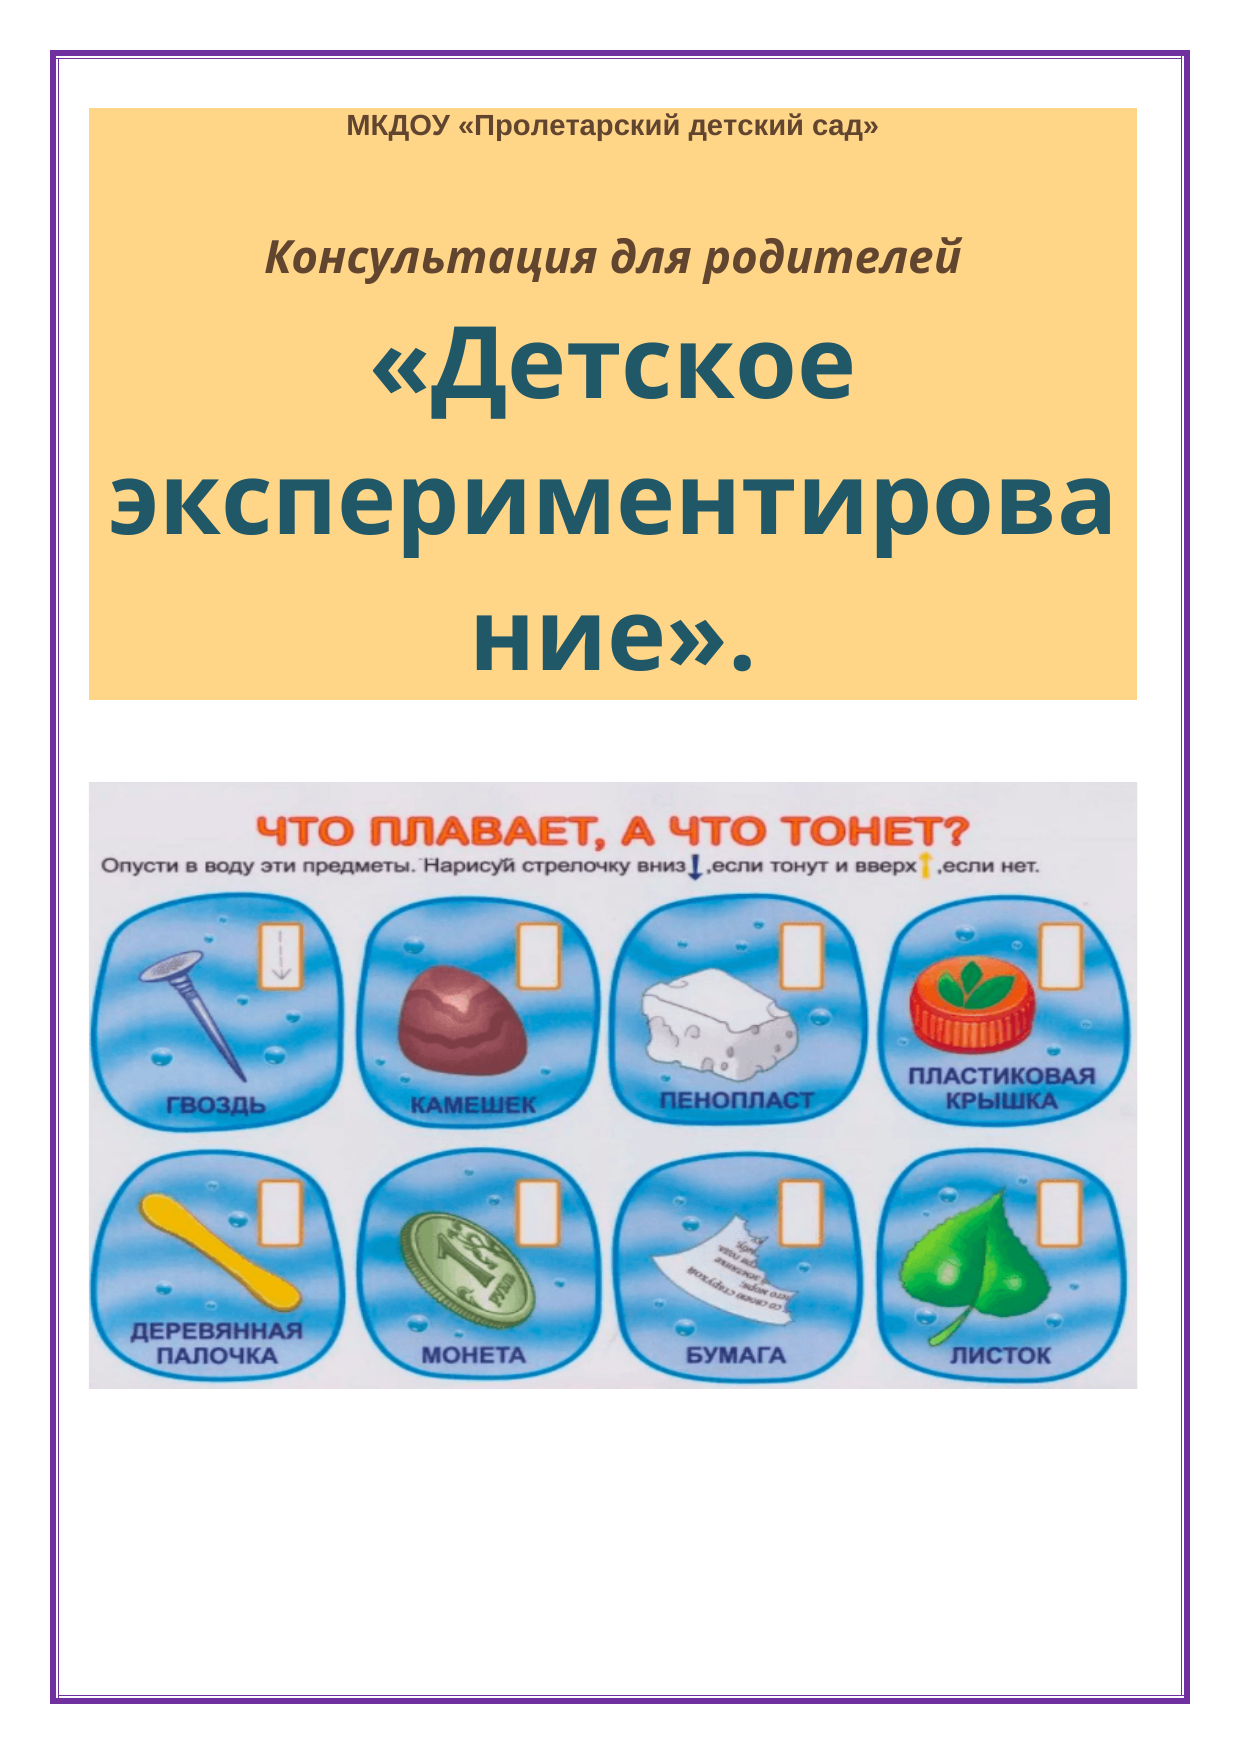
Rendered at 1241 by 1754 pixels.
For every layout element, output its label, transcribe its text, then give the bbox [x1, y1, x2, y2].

picture [88, 782, 1138, 1389]
text Консультация для родителей [89, 224, 1137, 286]
text МКДОУ «Пролетарский детский сад» [89, 108, 1137, 142]
text «Детское экспериментирование». [89, 291, 1137, 700]
